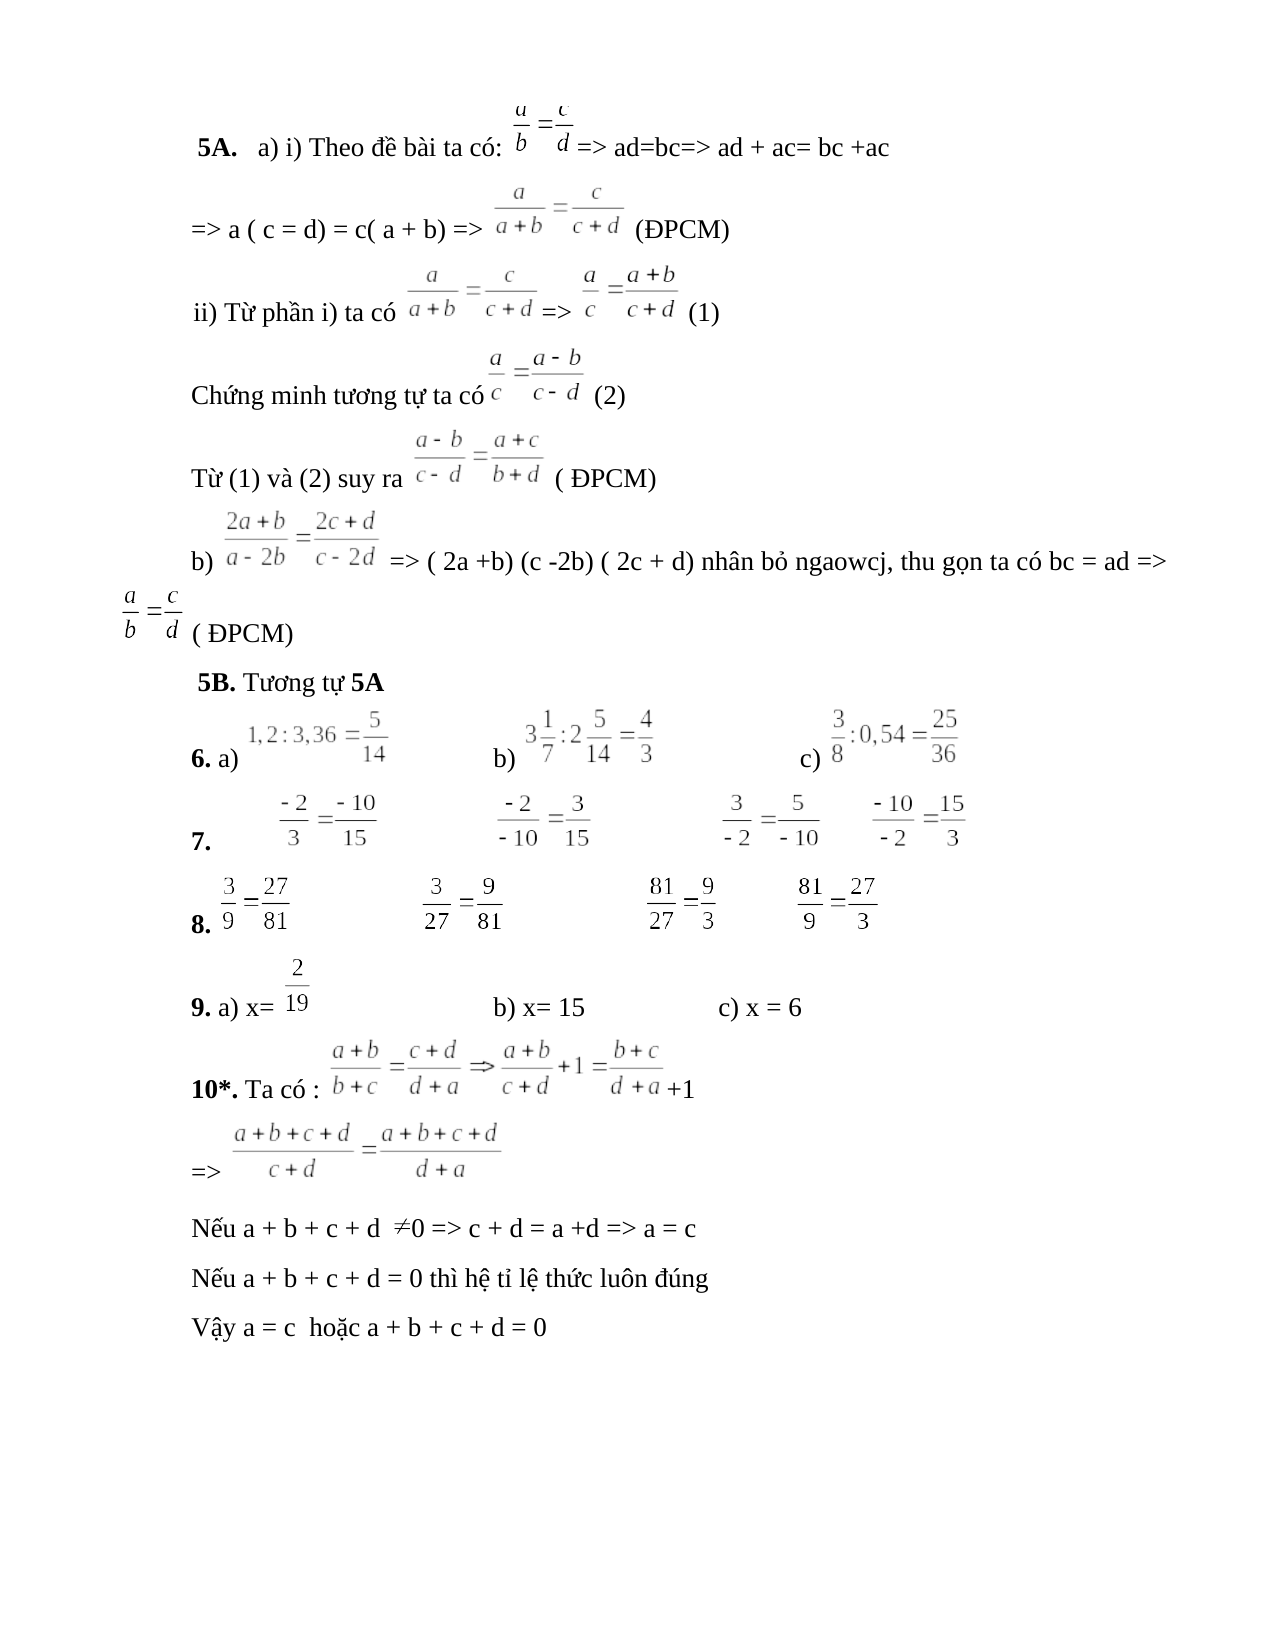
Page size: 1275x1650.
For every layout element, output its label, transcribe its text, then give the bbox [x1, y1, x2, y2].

text ii) Từ phần i) ta có => (1) [118, 272, 1169, 334]
text 5A. a) i) Theo đề bài ta có: => ad=bc=> ad + ac= bc +ac [118, 106, 1169, 168]
text Chứng minh tương tự ta có (2) [118, 355, 1169, 417]
text b) => ( 2a +b) (c -2b) ( 2c + d) nhân bỏ ngaowcj, thu gọn ta có bc = ad => ( ĐPCM) [118, 520, 1169, 648]
text 5B. Tương tự 5A [118, 669, 1169, 697]
text Nếu a + b + c + d = 0 thì hệ tỉ lệ thức luôn đúng [118, 1264, 1169, 1293]
text => a ( c = d) = c( a + b) => (ĐPCM) [118, 189, 1169, 251]
text Nếu a + b + c + d 0 => c + d = a +d => a = c [118, 1215, 1169, 1243]
text 10*. Ta có : +1 [118, 1049, 1169, 1111]
text 8. [118, 884, 1169, 946]
text Từ (1) và (2) suy ra ( ĐPCM) [118, 438, 1169, 499]
text 7. [118, 801, 1169, 863]
text 6. a) b) c) [118, 718, 1169, 780]
text Vậy a = c hoặc a + b + c + d = 0 [118, 1314, 1169, 1342]
text => [118, 1132, 1169, 1194]
text 9. a) x= b) x= 15 c) x = 6 [118, 966, 1169, 1028]
